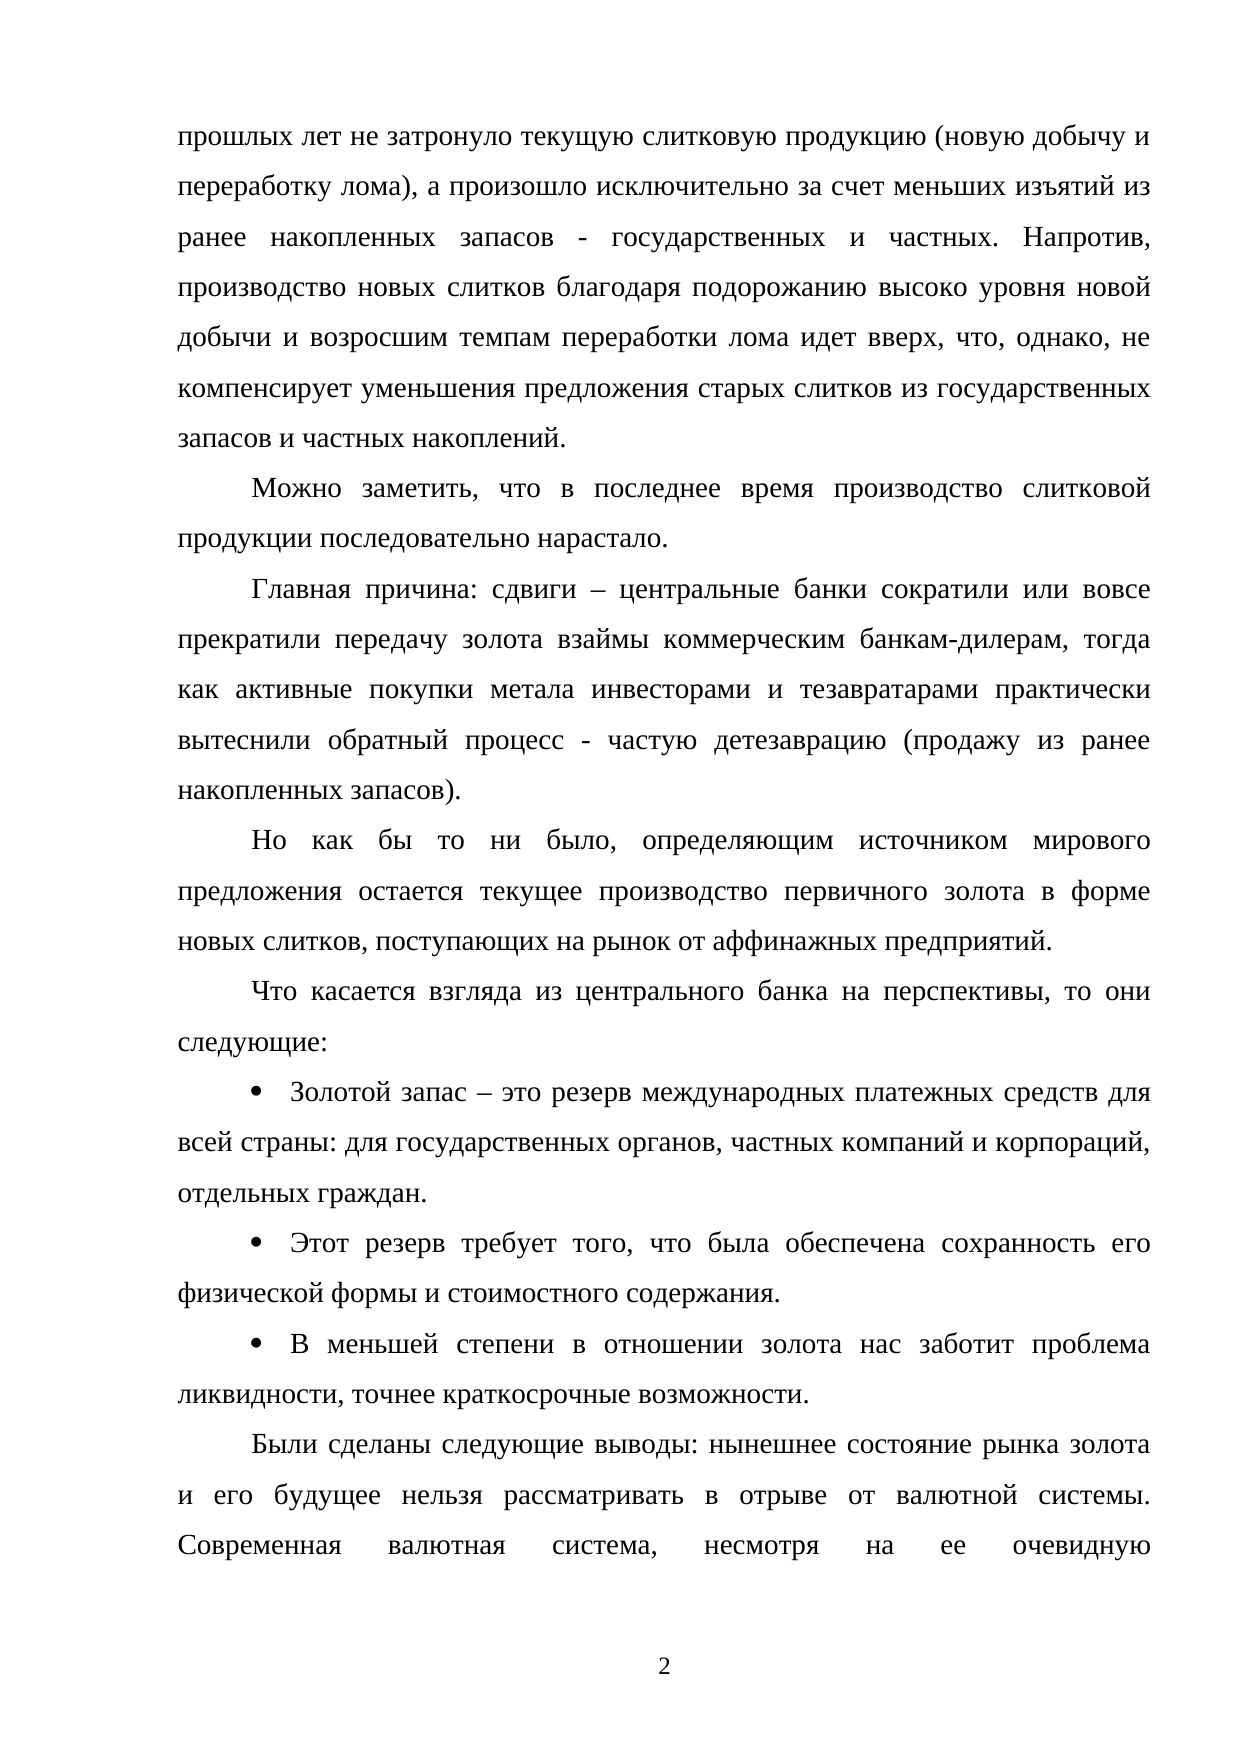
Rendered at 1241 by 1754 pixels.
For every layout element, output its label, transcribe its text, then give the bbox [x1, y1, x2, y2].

list В меньшей степени в отношении золота нас заботит проблема ликвидности, точнее краткосрочные возможности. [177, 1326, 1152, 1410]
list Золотой запас – это резерв международных платежных средств для всей страны: для государственных органов, частных компаний и корпораций, отдельных граждан. [177, 1074, 1152, 1208]
text Можно заметить, что в последнее время производство слитковой продукции последовательно нарастало. [177, 470, 1152, 554]
text Но как бы то ни было, определяющим источником мирового предложения остается текущее производство первичного золота в форме новых слитков, поступающих на рынок от аффинажных предприятий. [177, 822, 1152, 957]
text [177, 118, 1152, 453]
text Главная причина: сдвиги – центральные банки сократили или вовсе прекратили передачу золота взаймы коммерческим банкам-дилерам, тогда как активные покупки метала инвесторами и тезавратарами практически вытеснили обратный процесс - частую детезаврацию (продажу из ранее накопленных запасов). [177, 571, 1152, 806]
list Этот резерв требует того, что была обеспечена сохранность его физической формы и стоимостного содержания. [177, 1225, 1152, 1309]
text Что касается взгляда из центрального банка на перспективы, то они следующие: [177, 973, 1152, 1057]
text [177, 1427, 1152, 1561]
